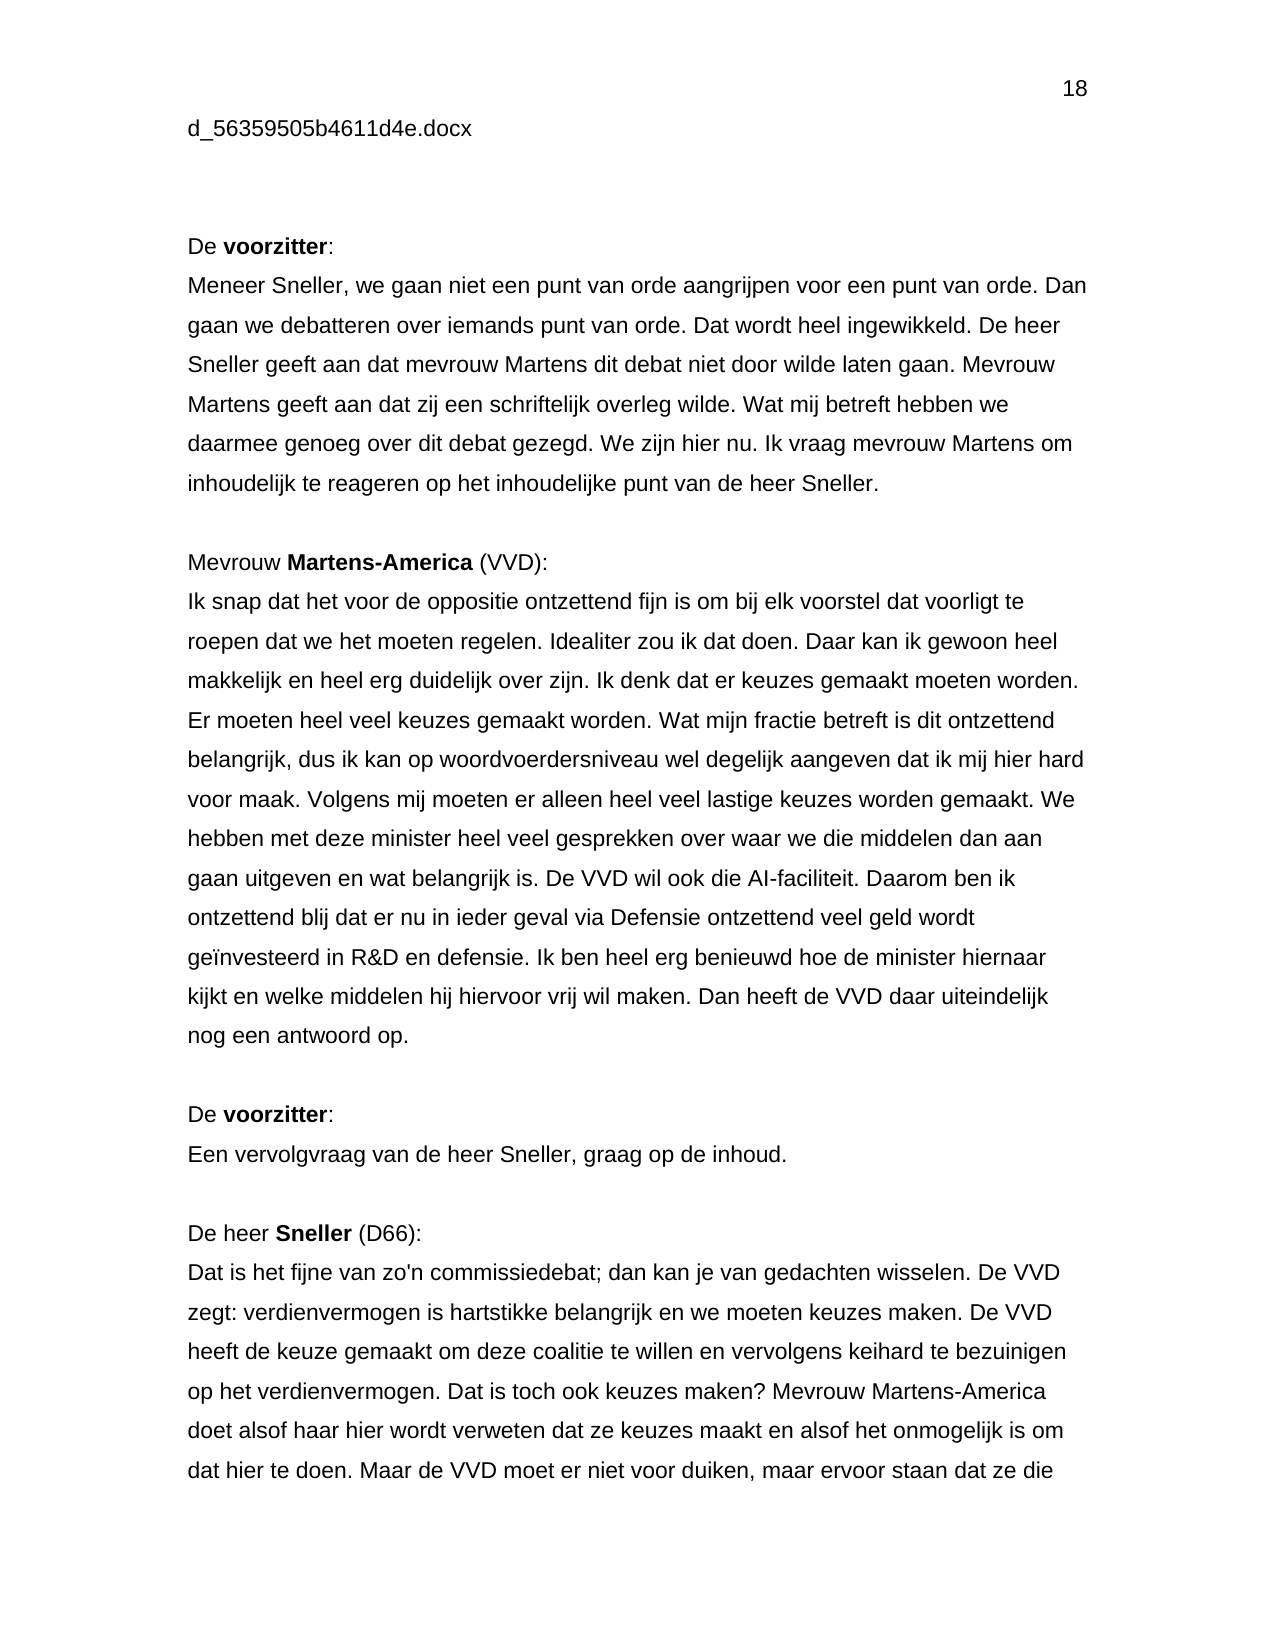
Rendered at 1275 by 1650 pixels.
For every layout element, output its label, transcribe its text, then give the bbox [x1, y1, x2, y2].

text Meneer Sneller, we gaan niet een punt van orde aangrijpen voor een punt van orde. Dan gaan we debatteren over iemands punt van orde. Dat wordt heel ingewikkeld. De heer Sneller geeft aan dat mevrouw Martens dit debat niet door wilde laten gaan. Mevrouw Martens geeft aan dat zij een schriftelijk overleg wilde. Wat mij betreft hebben we daarmee genoeg over dit debat gezegd. We zijn hier nu. Ik vraag mevrouw Martens om inhoudelijk te reageren op het inhoudelijke punt van de heer Sneller. [187, 272, 1087, 496]
text Mevrouw Martens-America (VVD): [187, 549, 1087, 575]
text Een vervolgvraag van de heer Sneller, graag op de inhoud. [187, 1141, 1087, 1167]
text De voorzitter: [187, 1101, 1087, 1128]
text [187, 1259, 1087, 1483]
text De voorzitter: [187, 233, 1087, 259]
text De heer Sneller (D66): [187, 1220, 1087, 1246]
text Ik snap dat het voor de oppositie ontzettend fijn is om bij elk voorstel dat voorligt te roepen dat we het moeten regelen. Idealiter zou ik dat doen. Daar kan ik gewoon heel makkelijk en heel erg duidelijk over zijn. Ik denk dat er keuzes gemaakt moeten worden. Er moeten heel veel keuzes gemaakt worden. Wat mijn fractie betreft is dit ontzettend belangrijk, dus ik kan op woordvoerdersniveau wel degelijk aangeven dat ik mij hier hard voor maak. Volgens mij moeten er alleen heel veel lastige keuzes worden gemaakt. We hebben met deze minister heel veel gesprekken over waar we die middelen dan aan gaan uitgeven en wat belangrijk is. De VVD wil ook die AI-faciliteit. Daarom ben ik ontzettend blij dat er nu in ieder geval via Defensie ontzettend veel geld wordt geïnvesteerd in R&D en defensie. Ik ben heel erg benieuwd hoe de minister hiernaar kijkt en welke middelen hij hiervoor vrij wil maken. Dan heeft de VVD daar uiteindelijk nog een antwoord op. [187, 588, 1087, 1049]
